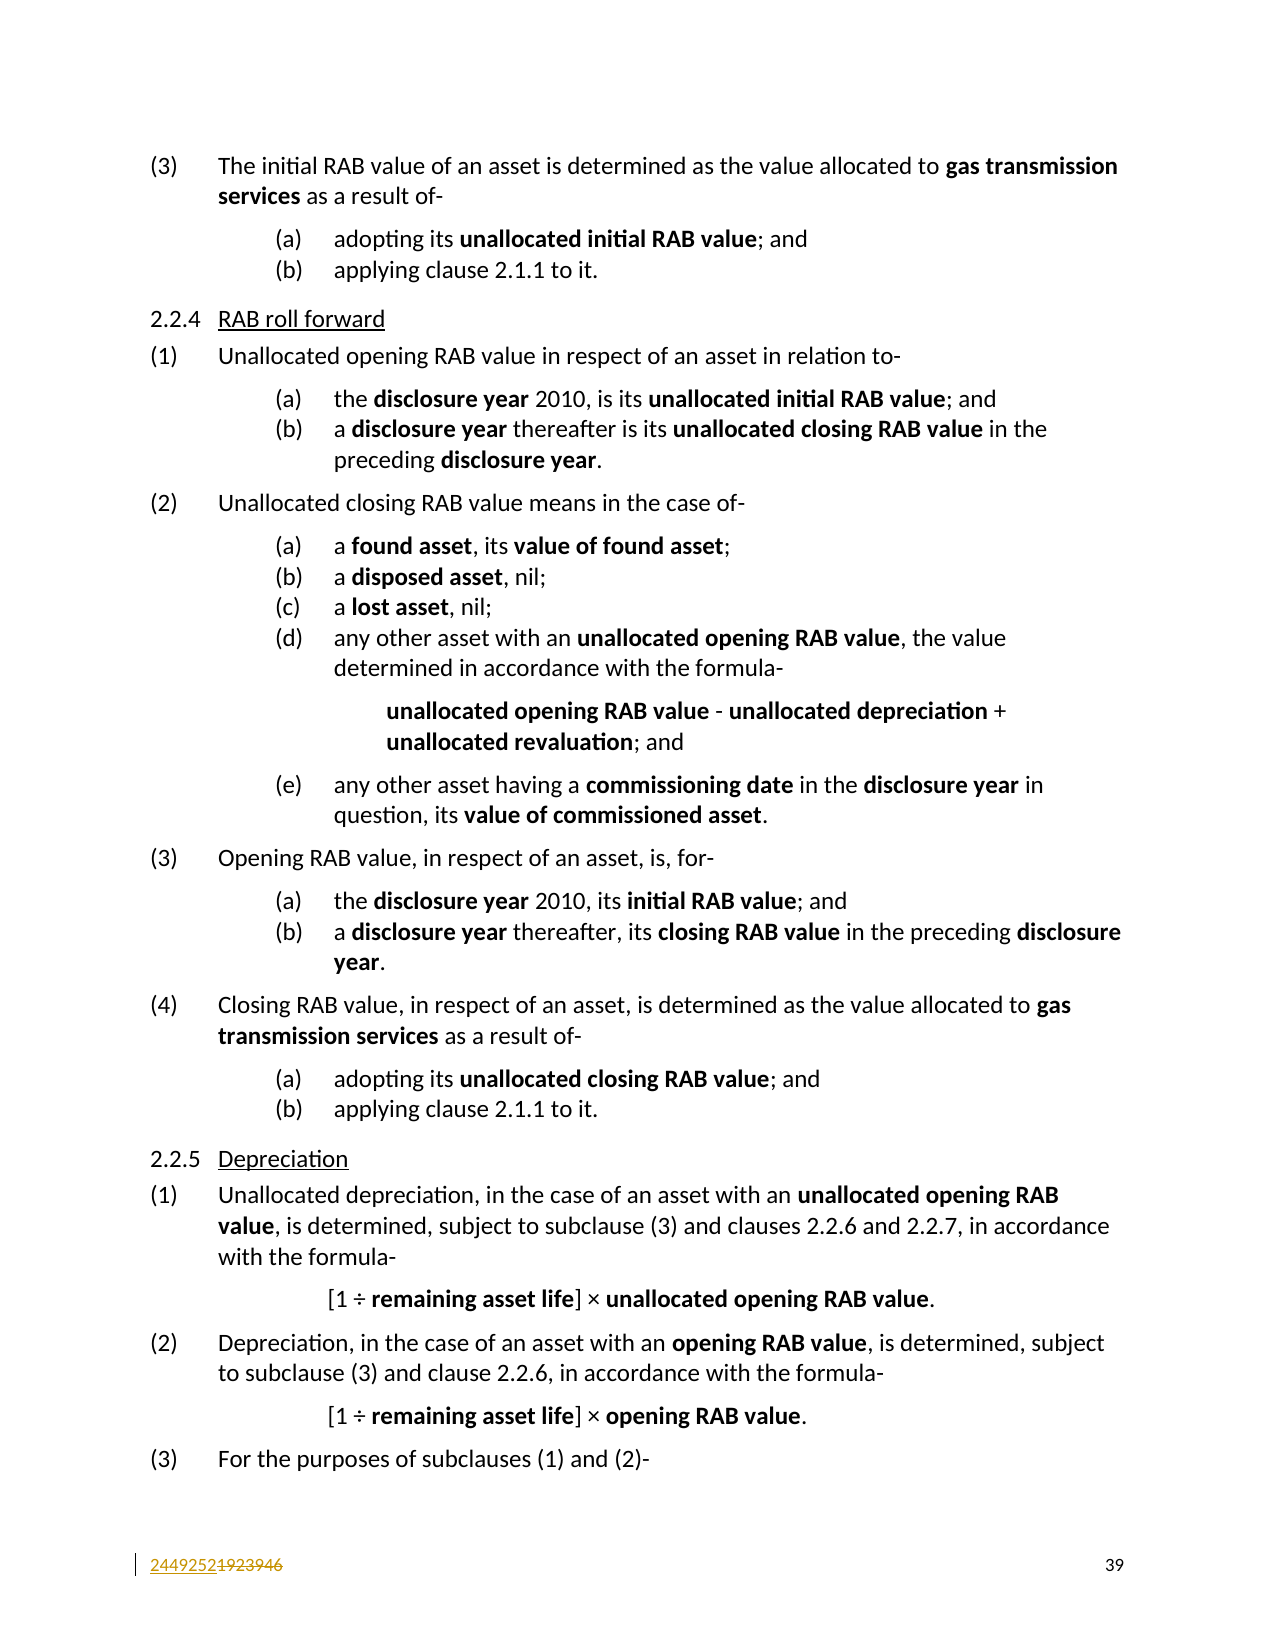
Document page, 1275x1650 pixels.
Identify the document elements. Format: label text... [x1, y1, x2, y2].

subtitle any other asset having a commissioning date in the disclosure year in question, its value of commissioned asset. [275, 769, 1125, 830]
subtitle Unallocated depreciation, in the case of an asset with an unallocated opening RAB value, is determined, subject to subclause (3) and clauses 2.2.6 and 2.2.7, in accordance with the formula- [150, 1179, 1125, 1271]
subtitle the disclosure year 2010, its initial RAB value; and [275, 885, 1125, 916]
subtitle The initial RAB value of an asset is determined as the value allocated to gas transmission services as a result of- [150, 150, 1125, 211]
subtitle Closing RAB value, in respect of an asset, is determined as the value allocated to gas transmission services as a result of- [150, 989, 1125, 1051]
text [1 ÷ remaining asset life] × opening RAB value. [327, 1400, 1125, 1431]
subtitle applying clause 2.1.1 to it. [275, 1093, 1125, 1124]
subtitle a disclosure year thereafter is its unallocated closing RAB value in the preceding disclosure year. [275, 414, 1125, 475]
subtitle adopting its unallocated closing RAB value; and [275, 1063, 1125, 1093]
subtitle a disposed asset, nil; [275, 561, 1125, 591]
subtitle adopting its unallocated initial RAB value; and [275, 223, 1125, 254]
text unallocated opening RAB value - unallocated depreciation + unallocated revaluation; and [386, 695, 1125, 756]
subtitle a lost asset, nil; [275, 591, 1125, 622]
subtitle Opening RAB value, in respect of an asset, is, for- [150, 842, 1125, 873]
subtitle Depreciation [150, 1143, 1125, 1173]
subtitle the disclosure year 2010, is its unallocated initial RAB value; and [275, 383, 1125, 414]
subtitle Unallocated closing RAB value means in the case of- [150, 487, 1125, 518]
subtitle For the purposes of subclauses (1) and (2)- [150, 1443, 1125, 1474]
subtitle Unallocated opening RAB value in respect of an asset in relation to- [150, 340, 1125, 371]
subtitle Depreciation, in the case of an asset with an opening RAB value, is determined, subject to subclause (3) and clause 2.2.6, in accordance with the formula- [150, 1327, 1125, 1388]
subtitle any other asset with an unallocated opening RAB value, the value determined in accordance with the formula- [275, 622, 1125, 683]
subtitle RAB roll forward [150, 303, 1125, 334]
subtitle a found asset, its value of found asset; [275, 530, 1125, 561]
subtitle applying clause 2.1.1 to it. [275, 254, 1125, 284]
text [1 ÷ remaining asset life] × unallocated opening RAB value. [327, 1284, 1125, 1314]
subtitle a disclosure year thereafter, its closing RAB value in the preceding disclosure year. [275, 916, 1125, 977]
